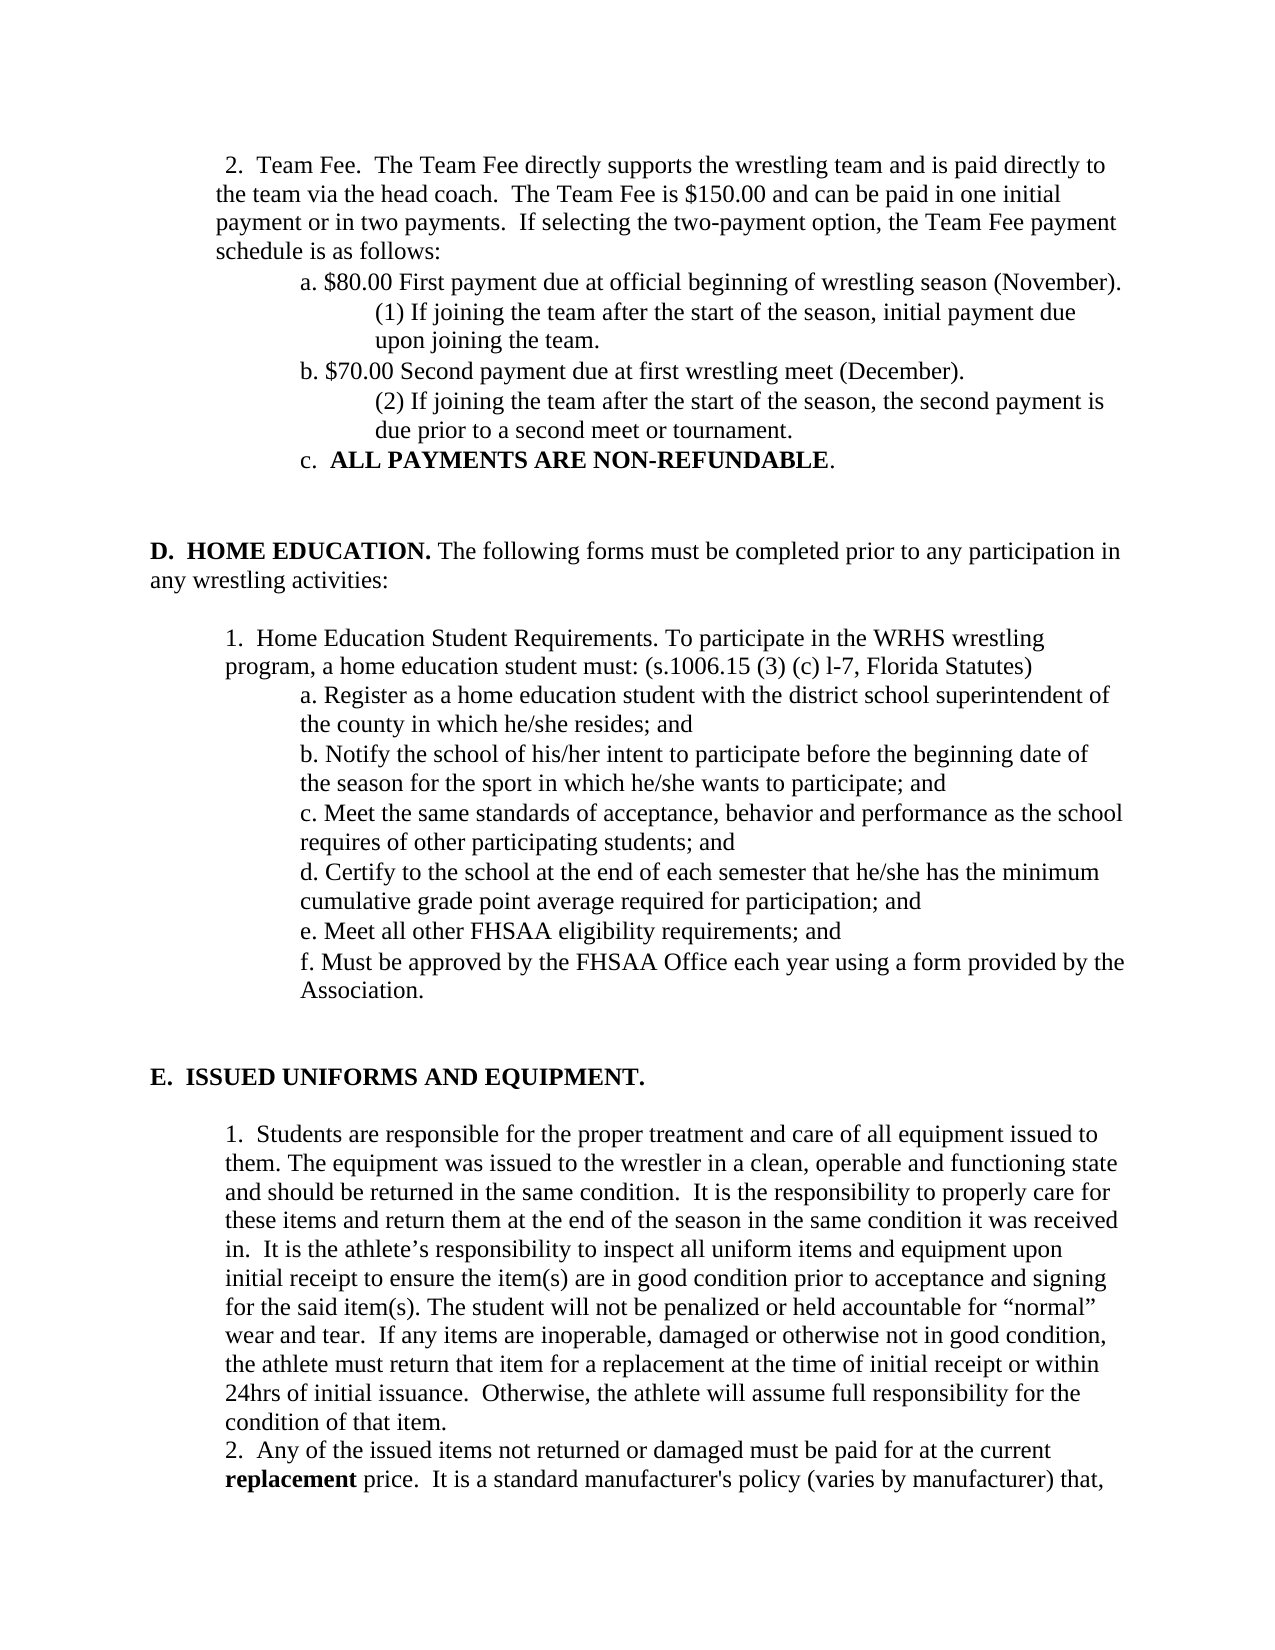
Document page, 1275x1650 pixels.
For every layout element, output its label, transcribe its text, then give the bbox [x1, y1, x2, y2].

text d. Certify to the school at the end of each semester that he/she has the minimum cumulative grade point average required for participation; and [300, 857, 1125, 915]
text 1. Students are responsible for the proper treatment and care of all equipment issued to them. The equipment was issued to the wrestler in a clean, operable and functioning state and should be returned in the same condition. It is the responsibility to properly care for these items and return them at the end of the season in the same condition it was received in. It is the athlete’s responsibility to inspect all uniform items and equipment upon initial receipt to ensure the item(s) are in good condition prior to acceptance and signing for the said item(s). The student will not be penalized or held accountable for “normal” wear and tear. If any items are inoperable, damaged or otherwise not in good condition, the athlete must return that item for a replacement at the time of initial receipt or within 24hrs of initial issuance. Otherwise, the athlete will assume full responsibility for the condition of that item. [225, 1119, 1125, 1436]
text a. $80.00 First payment due at official beginning of wrestling season (November). [150, 267, 1125, 295]
text c. Meet the same standards of acceptance, behavior and performance as the school requires of other participating students; and [300, 798, 1125, 856]
text E. ISSUED UNIFORMS AND EQUIPMENT. [150, 1062, 1125, 1091]
text a. Register as a home education student with the district school superintendent of the county in which he/she resides; and [300, 680, 1125, 738]
text f. Must be approved by the FHSAA Office each year using a form provided by the Association. [300, 947, 1125, 1004]
text (1) If joining the team after the start of the season, initial payment due upon joining the team. [375, 297, 1125, 354]
text b. Notify the school of his/her intent to participate before the beginning date of the season for the sport in which he/she wants to participate; and [300, 739, 1125, 797]
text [225, 1436, 1125, 1493]
text 1. Home Education Student Requirements. To participate in the WRHS wrestling program, a home education student must: (s.1006.15 (3) (c) l-7, Florida Statutes) [225, 623, 1125, 680]
text (2) If joining the team after the start of the season, the second payment is due prior to a second meet or tournament. [375, 386, 1125, 444]
text D. HOME EDUCATION. The following forms must be completed prior to any participation in any wrestling activities: [150, 536, 1125, 594]
text 2. Team Fee. The Team Fee directly supports the wrestling team and is paid directly to the team via the head coach. The Team Fee is $150.00 and can be paid in one initial payment or in two payments. If selecting the two-payment option, the Team Fee payment schedule is as follows: [216, 150, 1125, 265]
text b. $70.00 Second payment due at first wrestling meet (December). [150, 356, 1125, 385]
text c. ALL PAYMENTS ARE NON-REFUNDABLE. [150, 445, 1125, 474]
text e. Meet all other FHSAA eligibility requirements; and [225, 916, 1125, 945]
